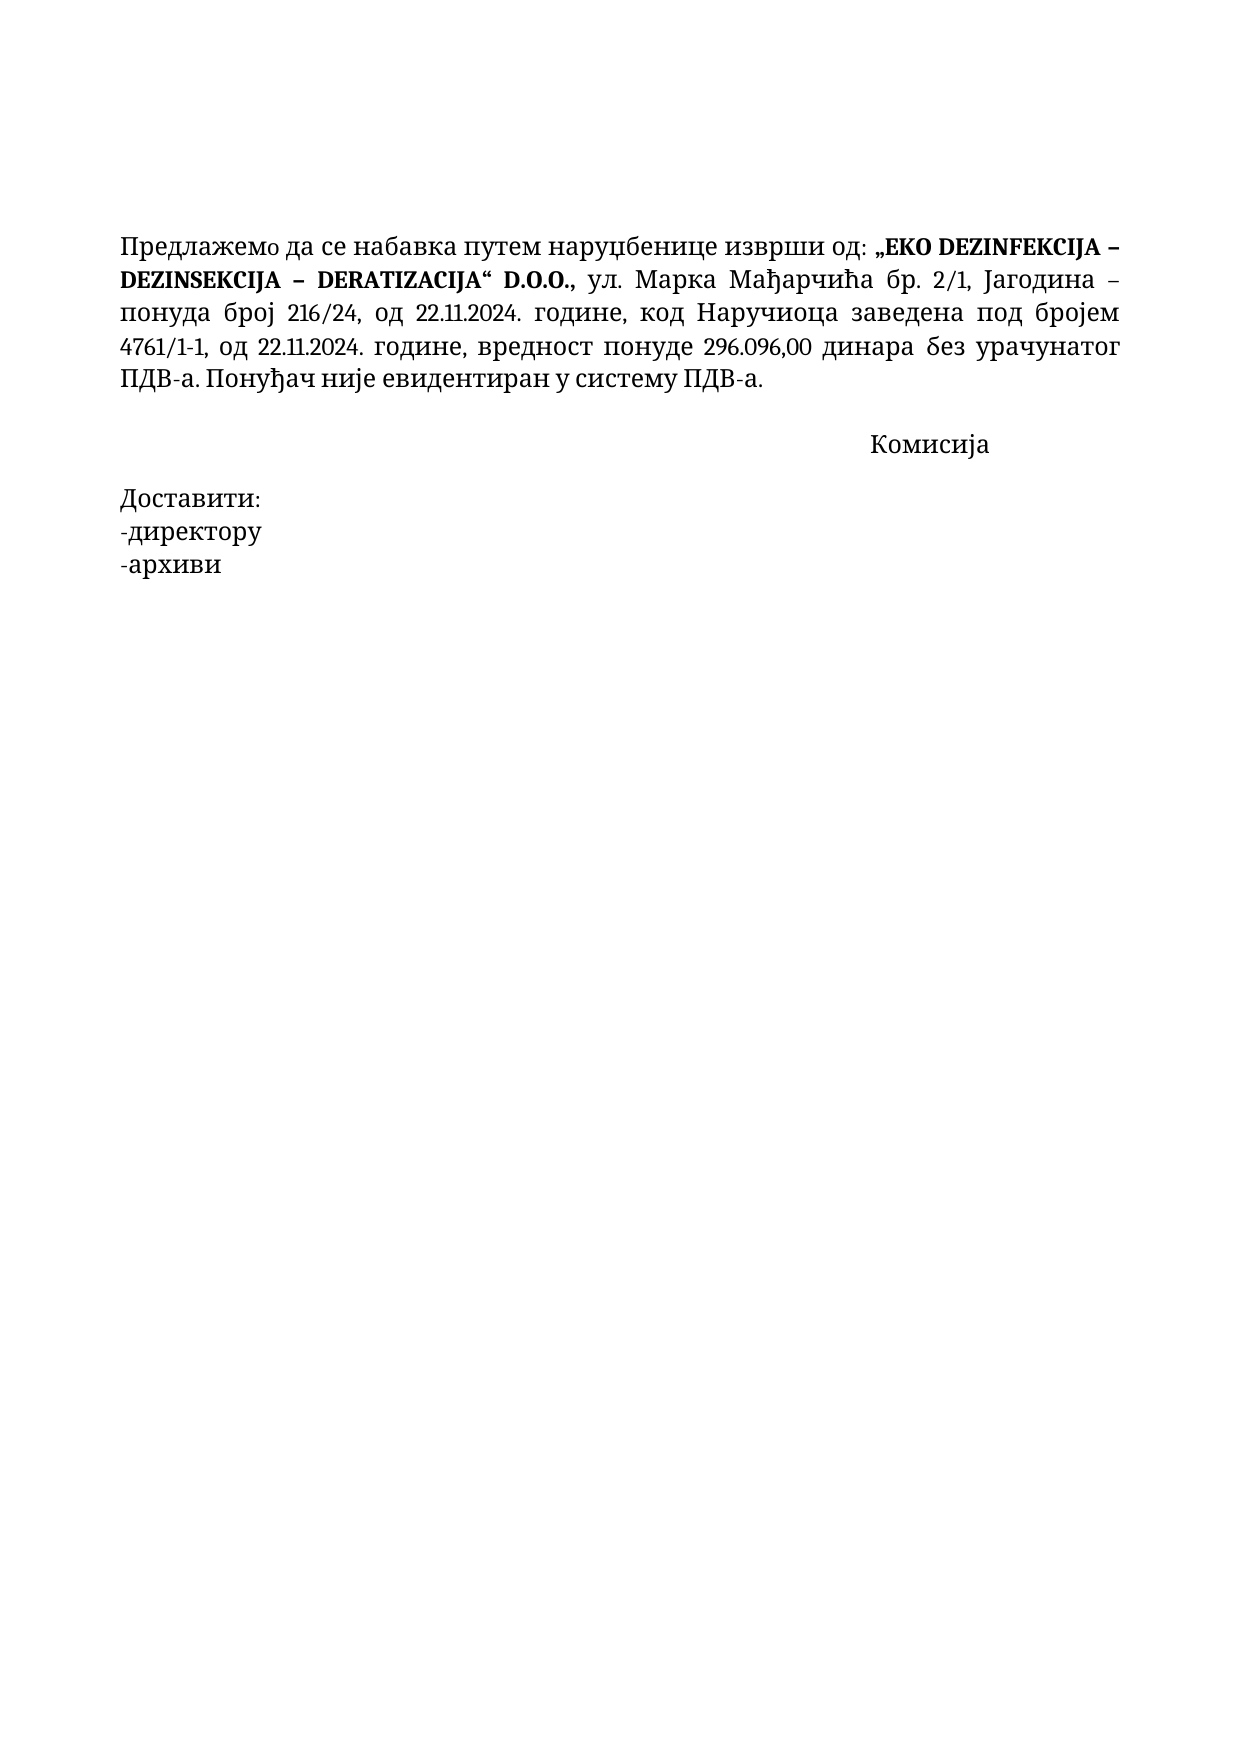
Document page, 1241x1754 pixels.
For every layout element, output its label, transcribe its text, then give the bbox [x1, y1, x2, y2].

text Комисија [120, 431, 1120, 460]
text -архиви [120, 551, 1120, 580]
text Предлажемo да се набавка путем наруџбенице изврши од: „EKO DEZINFEKCIJA – DEZINSEKCIJA – DERATIZACIJA“ D.O.O., ул. Марка Мађарчића бр. 2/1, Јагодина – понуда број 216/24, од 22.11.2024. године, код Наручиоца заведена под бројем 4761/1-1, од 22.11.2024. године, вредност понуде 296.096,00 динара без урачунатог ПДВ-а. Понуђач није евидентиран у систему ПДВ-а. [120, 233, 1120, 394]
text Доставити: [120, 485, 1120, 514]
text -директору [120, 518, 1120, 547]
